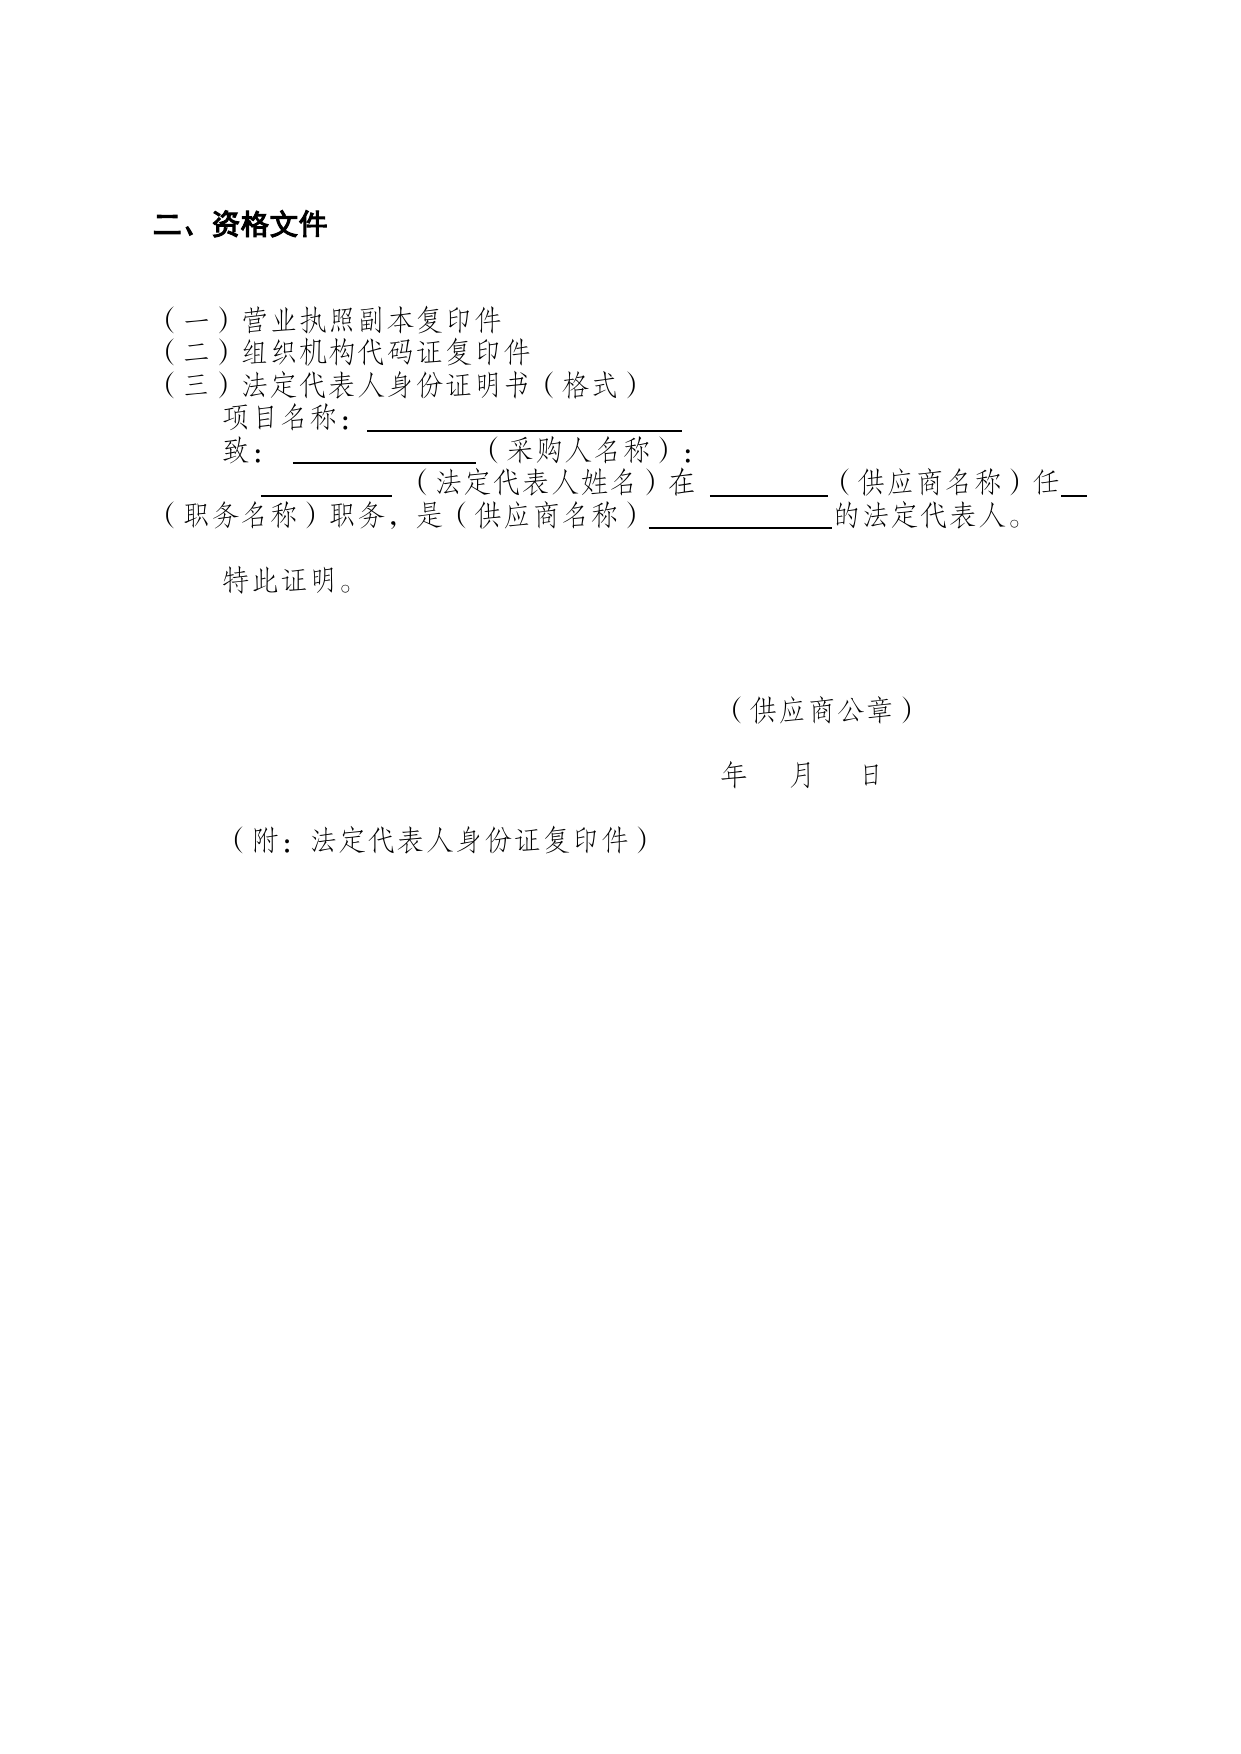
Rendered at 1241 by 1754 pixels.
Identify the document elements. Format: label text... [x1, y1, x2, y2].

text （三）法定代表人身份证明书（格式） [152, 370, 1088, 402]
text 项目名称： [152, 402, 1088, 435]
text （附：法定代表人身份证复印件） [152, 825, 1088, 857]
text 年 月 日 [152, 760, 1088, 792]
text （法定代表人姓名）在 （供应商名称）任 （职务名称）职务，是（供应商名称） 的法定代表人。 [152, 467, 1088, 532]
text 致： （采购人名称）： [152, 435, 1088, 467]
text 特此证明。 [152, 565, 1088, 597]
text （供应商公章） [152, 695, 1088, 727]
text （二）组织机构代码证复印件 [152, 337, 1088, 370]
subtitle 二、资格文件 [152, 189, 1088, 254]
text （一）营业执照副本复印件 [152, 305, 1088, 337]
